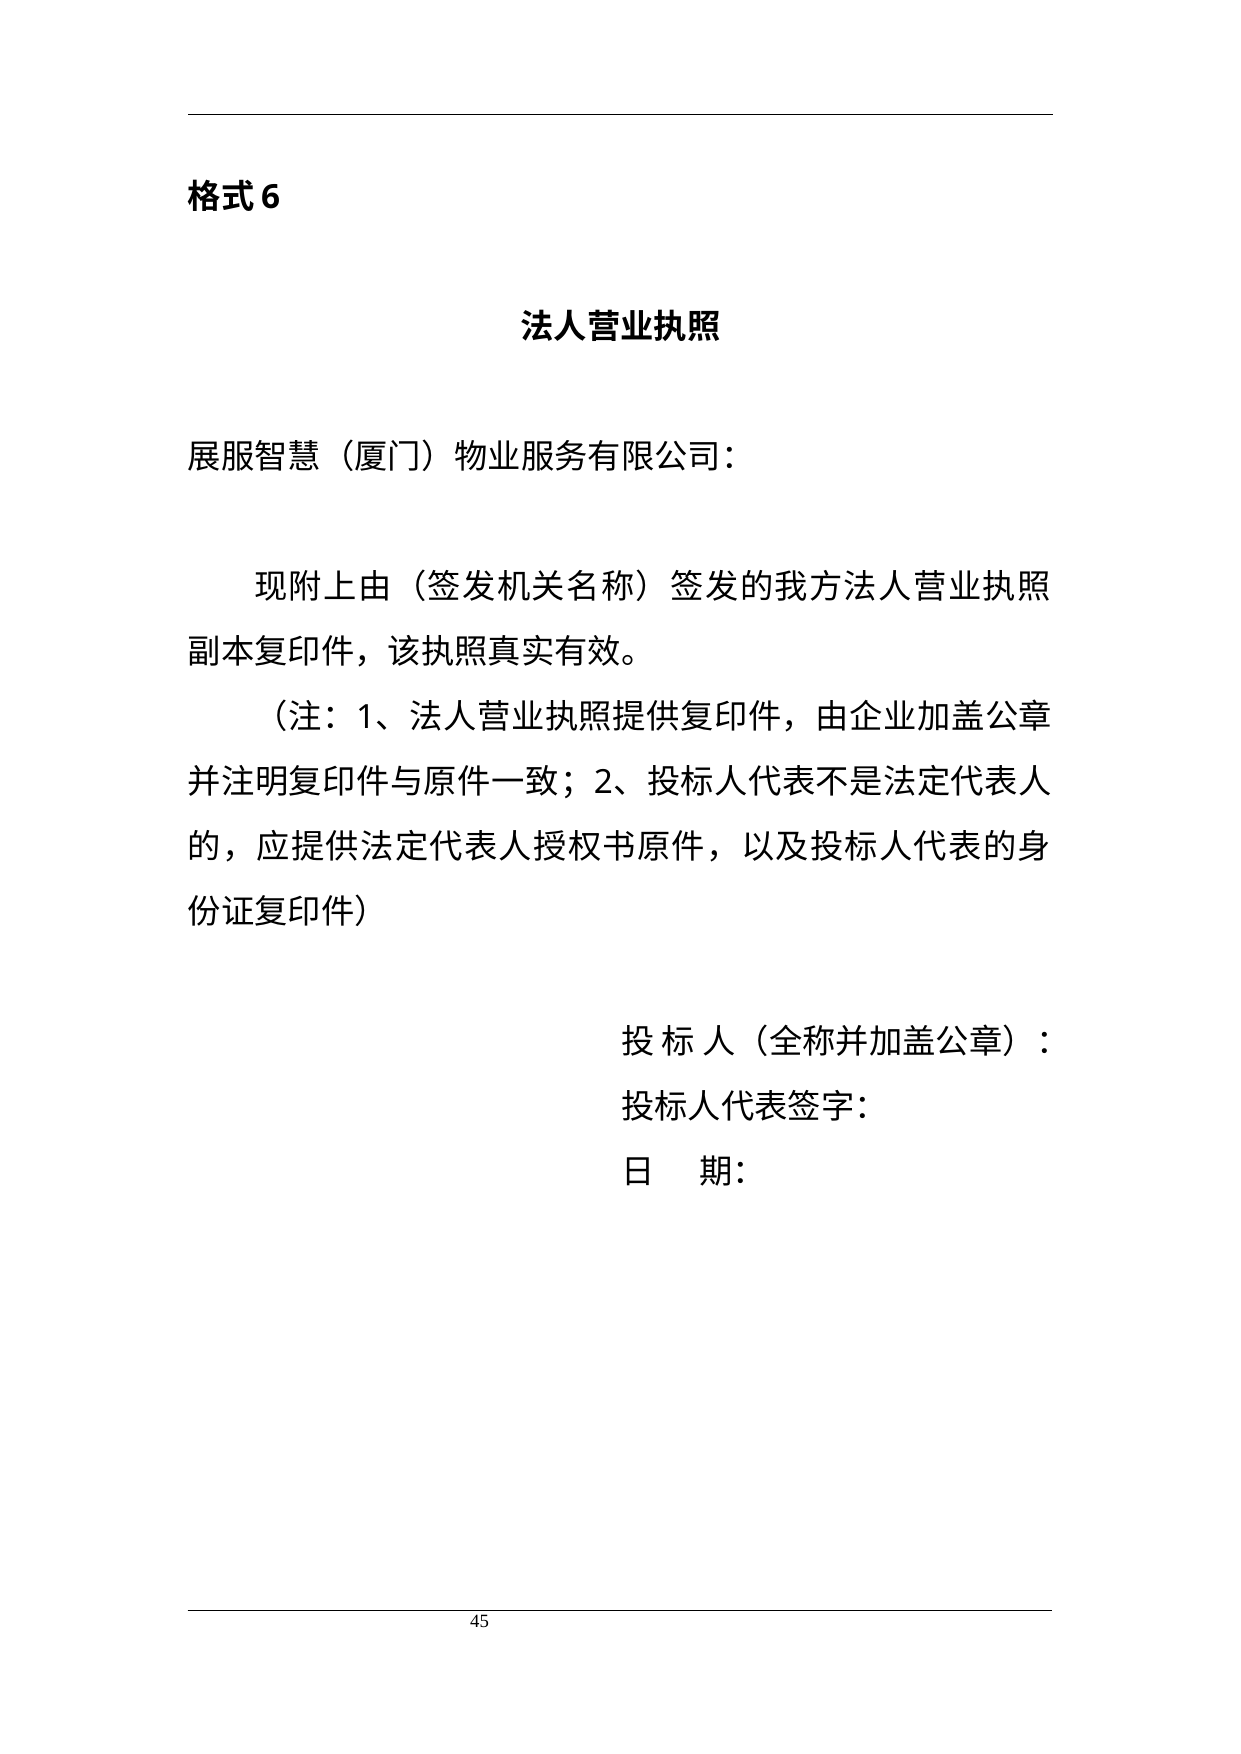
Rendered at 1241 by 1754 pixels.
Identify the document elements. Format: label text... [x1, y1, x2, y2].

text 投标人代表签字： [187, 1072, 1053, 1137]
text 现附上由（签发机关名称）签发的我方法人营业执照副本复印件，该执照真实有效。 [187, 552, 1053, 682]
text 展服智慧（厦门）物业服务有限公司： [187, 422, 1053, 487]
text 日 期： [187, 1137, 1053, 1202]
text 格式6 [187, 162, 1053, 227]
text （注：1、法人营业执照提供复印件，由企业加盖公章并注明复印件与原件一致；2、投标人代表不是法定代表人的，应提供法定代表人授权书原件，以及投标人代表的身份证复印件） [187, 682, 1053, 942]
text 法人营业执照 [187, 292, 1053, 357]
text 投 标 人（全称并加盖公章）： [187, 1007, 1053, 1072]
